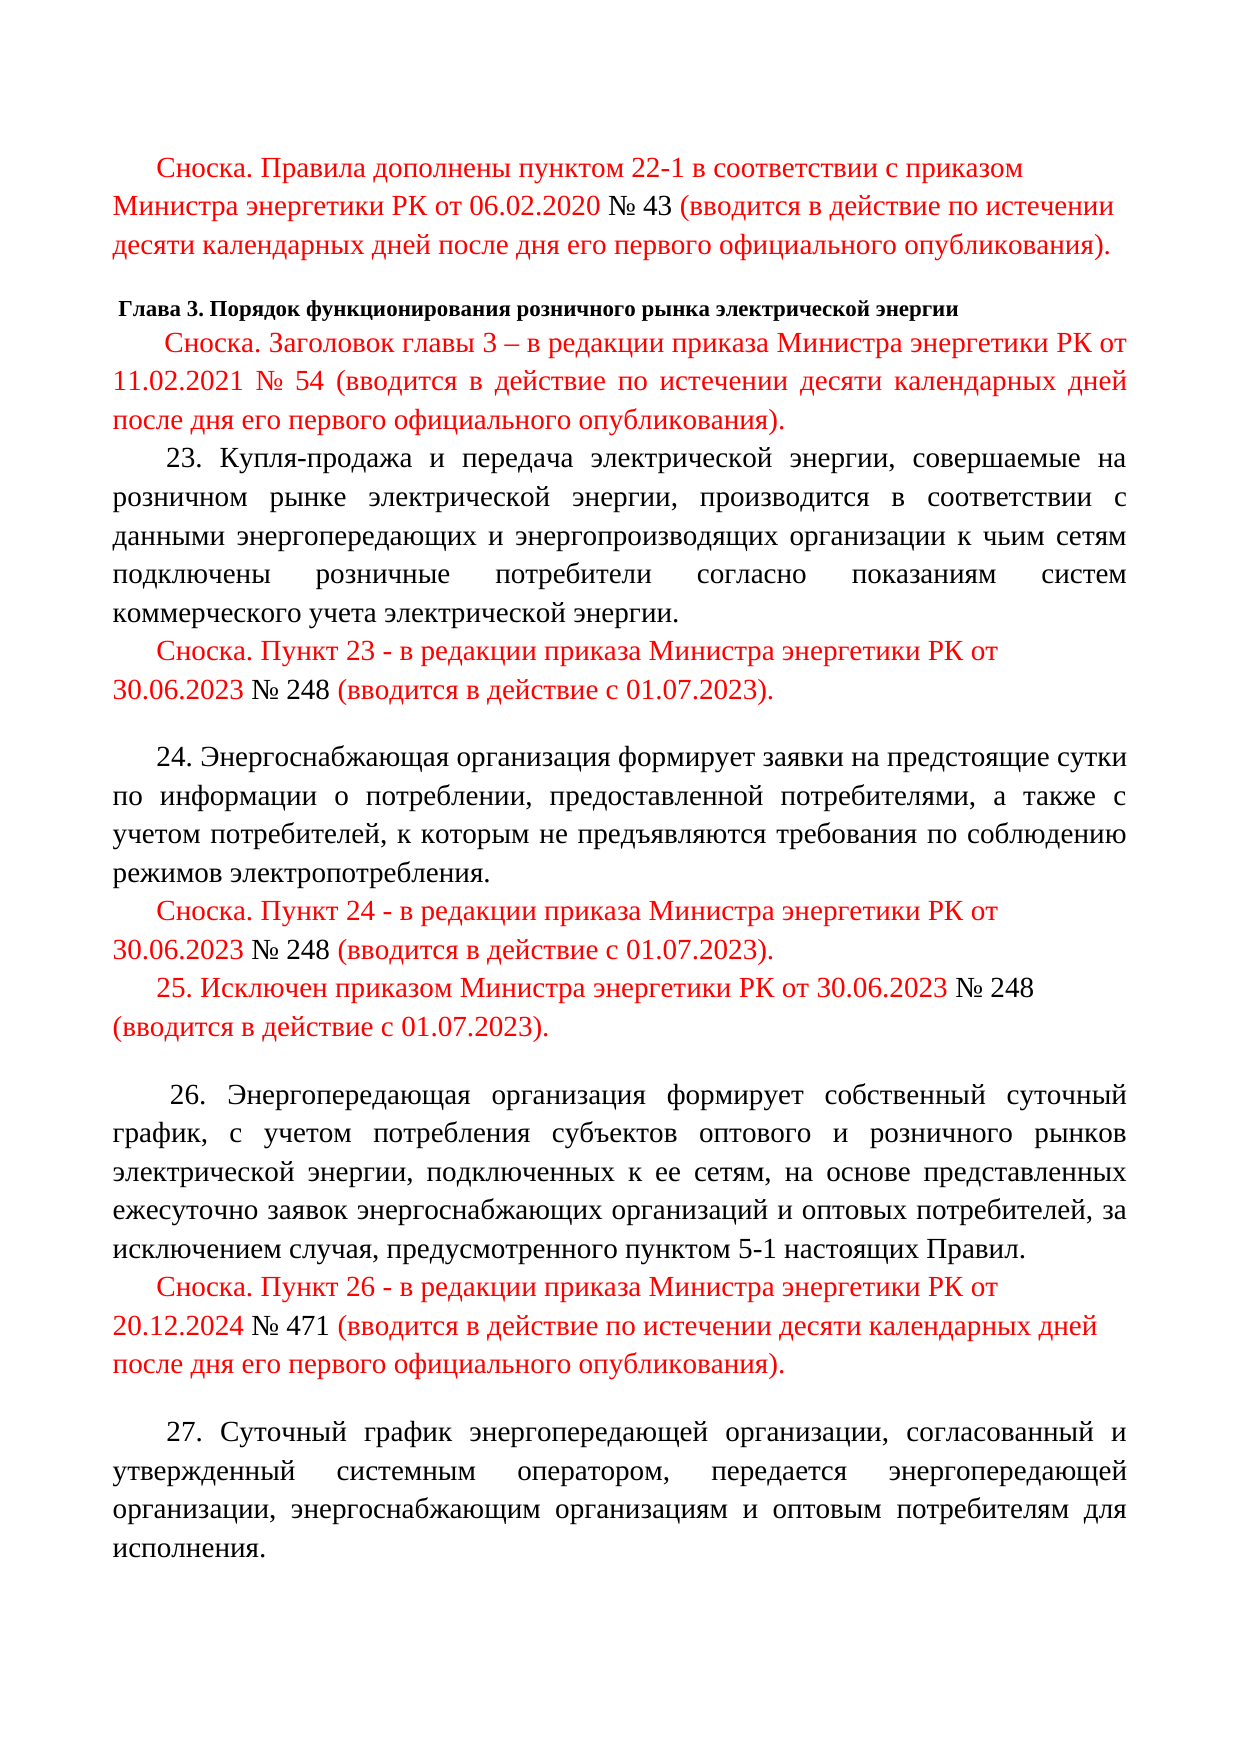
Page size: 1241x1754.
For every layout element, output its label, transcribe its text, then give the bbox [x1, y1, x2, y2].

text Сноска. Правила дополнены пунктом 22-1 в соответствии с приказом Министра энергетики РК от 06.02.2020 № 43 (вводится в действие по истечении десяти календарных дней после дня его первого официального опубликования). [112, 150, 1128, 291]
text 26. Энергопередающая организация формирует собственный суточный график, с учетом потребления субъектов оптового и розничного рынков электрической энергии, подключенных к ее сетям, на основе представленных ежесуточно заявок энергоснабжающих организаций и оптовых потребителей, за исключением случая, предусмотренного пунктом 5-1 настоящих Правил. [112, 1077, 1128, 1264]
text 23. Купля-продажа и передача электрической энергии, совершаемые на розничном рынке электрической энергии, производится в соответствии с данными энергопередающих и энергопроизводящих организации к чьим сетям подключены розничные потребители согласно показаниям систем коммерческого учета электрической энергии. [112, 441, 1128, 628]
text 24. Энергоснабжающая организация формирует заявки на предстоящие сутки по информации о потреблении, предоставленной потребителями, а также с учетом потребителей, к которым не предъявляются требования по соблюдению режимов электропотребления. [112, 739, 1128, 888]
text Сноска. Заголовок главы 3 – в редакции приказа Министра энергетики РК от 11.02.2021 № 54 (вводится в действие по истечении десяти календарных дней после дня его первого официального опубликования). [112, 325, 1128, 436]
text Сноска. Пункт 24 - в редакции приказа Министра энергетики РК от 30.06.2023 № 248 (вводится в действие с 01.07.2023). 25. Исключен приказом Министра энергетики РК от 30.06.2023 № 248 (вводится в действие с 01.07.2023). [112, 893, 1128, 1073]
text 27. Суточный график энергопередающей организации, согласованный и утвержденный системным оператором, передается энергопередающей организации, энергоснабжающим организациям и оптовым потребителям для исполнения. [112, 1414, 1128, 1563]
text Сноска. Пункт 23 - в редакции приказа Министра энергетики РК от 30.06.2023 № 248 (вводится в действие с 01.07.2023). [112, 633, 1128, 736]
text Глава 3. Порядок функционирования розничного рынка электрической энергии [112, 295, 1128, 321]
text Сноска. Пункт 26 - в редакции приказа Министра энергетики РК от 20.12.2024 № 471 (вводится в действие по истечении десяти календарных дней после дня его первого официального опубликования). [112, 1269, 1128, 1410]
